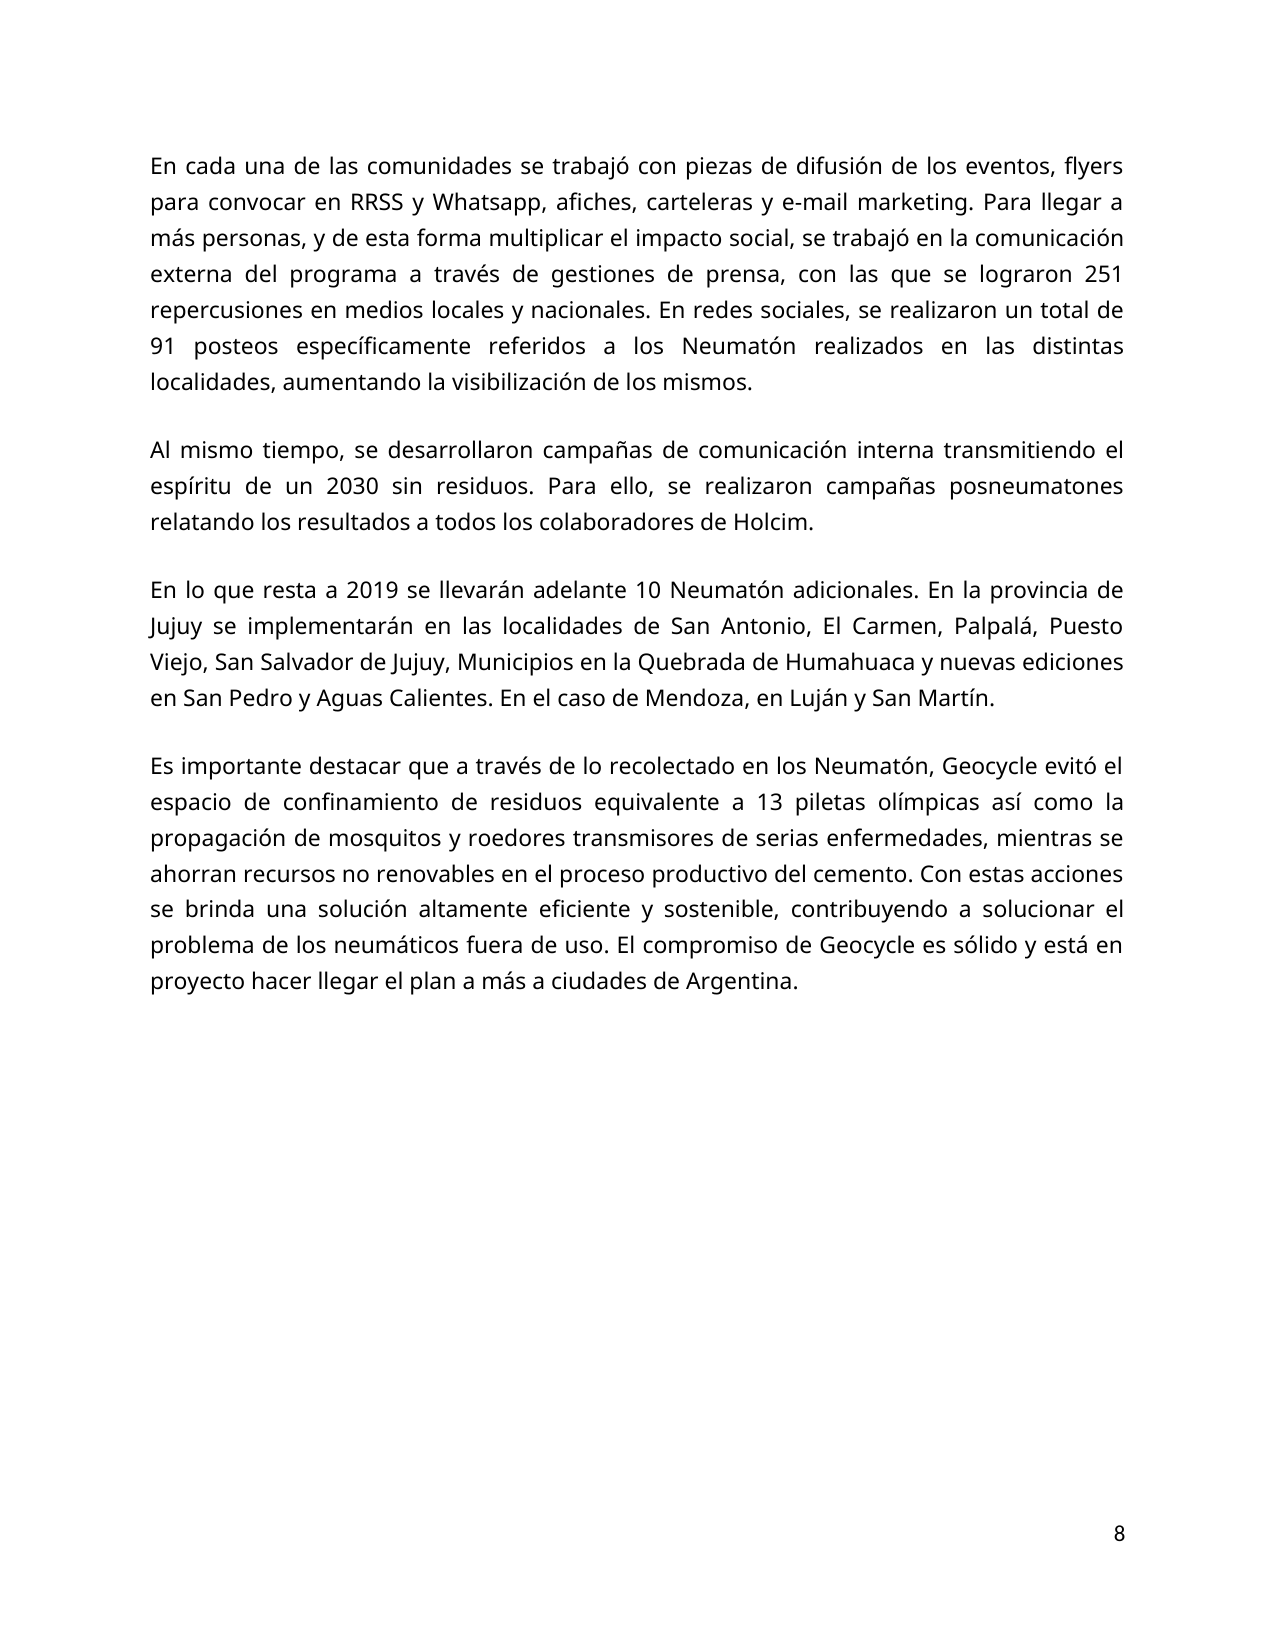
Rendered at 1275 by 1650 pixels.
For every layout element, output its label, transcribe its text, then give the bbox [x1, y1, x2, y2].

text Al mismo tiempo, se desarrollaron campañas de comunicación interna transmitiendo el espíritu de un 2030 sin residuos. Para ello, se realizaron campañas posneumatones relatando los resultados a todos los colaboradores de Holcim. [150, 434, 1125, 537]
text En lo que resta a 2019 se llevarán adelante 10 Neumatón adicionales. En la provincia de Jujuy se implementarán en las localidades de San Antonio, El Carmen, Palpalá, Puesto Viejo, San Salvador de Jujuy, Municipios en la Quebrada de Humahuaca y nuevas ediciones en San Pedro y Aguas Calientes. En el caso de Mendoza, en Luján y San Martín. [150, 574, 1125, 713]
text Es importante destacar que a través de lo recolectado en los Neumatón, Geocycle evitó el espacio de confinamiento de residuos equivalente a 13 piletas olímpicas así como la propagación de mosquitos y roedores transmisores de serias enfermedades, mientras se ahorran recursos no renovables en el proceso productivo del cemento. Con estas acciones se brinda una solución altamente eficiente y sostenible, contribuyendo a solucionar el problema de los neumáticos fuera de uso. El compromiso de Geocycle es sólido y está en proyecto hacer llegar el plan a más a ciudades de Argentina. [150, 750, 1125, 997]
text En cada una de las comunidades se trabajó con piezas de difusión de los eventos, flyers para convocar en RRSS y Whatsapp, afiches, carteleras y e-mail marketing. Para llegar a más personas, y de esta forma multiplicar el impacto social, se trabajó en la comunicación externa del programa a través de gestiones de prensa, con las que se lograron 251 repercusiones en medios locales y nacionales. En redes sociales, se realizaron un total de 91 posteos específicamente referidos a los Neumatón realizados en las distintas localidades, aumentando la visibilización de los mismos. [150, 150, 1125, 397]
